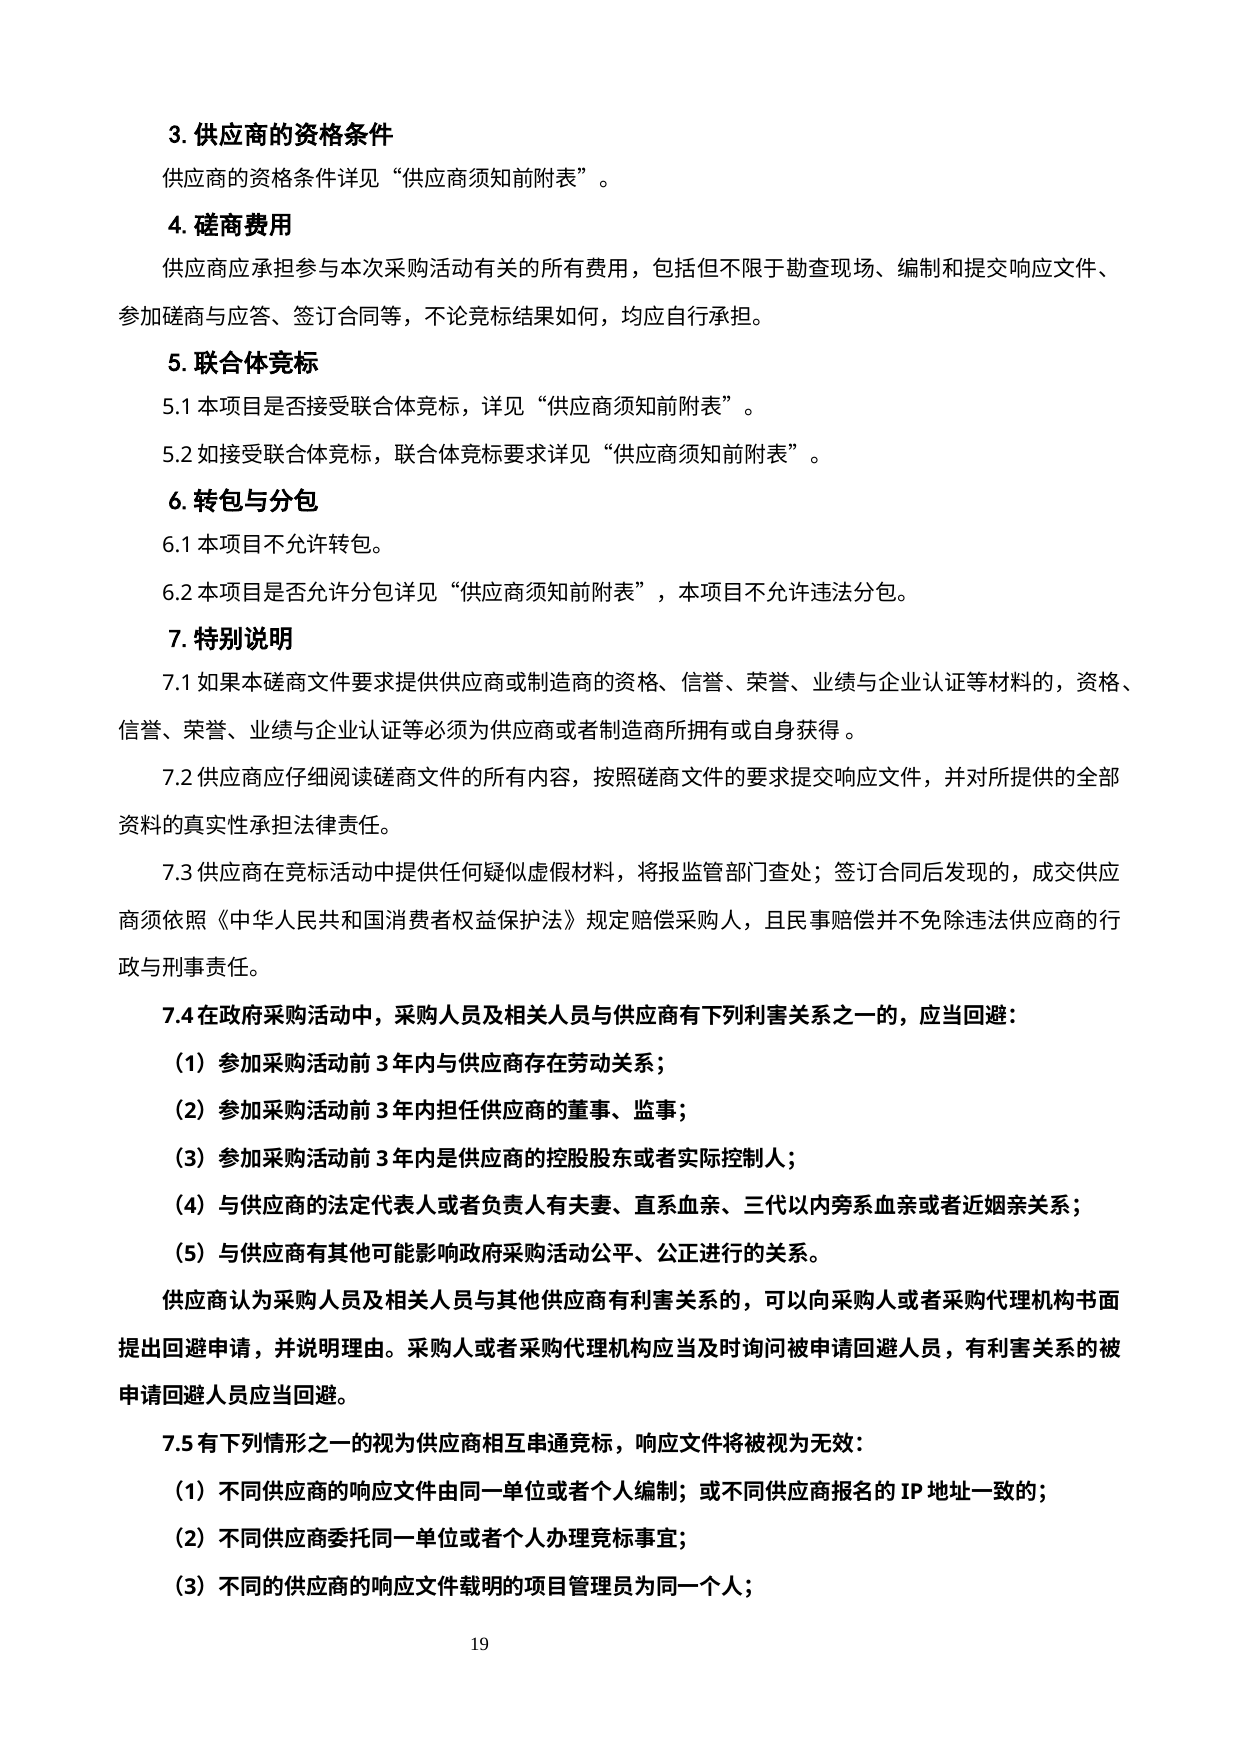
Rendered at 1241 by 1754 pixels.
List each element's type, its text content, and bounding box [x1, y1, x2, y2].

text 3.供应商的资格条件 [118, 118, 1122, 147]
text 7.1如果本磋商文件要求提供供应商或制造商的资格、信誉、荣誉、业绩与企业认证等材料的，资格、信誉、荣誉、业绩与企业认证等必须为供应商或者制造商所拥有或自身获得 。 [118, 665, 1122, 744]
text （1）不同供应商的响应文件由同一单位或者个人编制；或不同供应商报名的IP地址一致的； [118, 1474, 1122, 1505]
text 7.3供应商在竞标活动中提供任何疑似虚假材料，将报监管部门查处；签订合同后发现的，成交供应商须依照《中华人民共和国消费者权益保护法》规定赔偿采购人，且民事赔偿并不免除违法供应商的行政与刑事责任。 [118, 855, 1122, 982]
text 4.磋商费用 [118, 208, 1122, 237]
text 供应商应承担参与本次采购活动有关的所有费用，包括但不限于勘查现场、编制和提交响应文件、参加磋商与应答、签订合同等，不论竞标结果如何，均应自行承担。 [118, 251, 1122, 330]
text （4）与供应商的法定代表人或者负责人有夫妻、直系血亲、三代以内旁系血亲或者近姻亲关系； [118, 1188, 1122, 1220]
text 7.5有下列情形之一的视为供应商相互串通竞标，响应文件将被视为无效： [118, 1426, 1122, 1458]
text 供应商的资格条件详见“供应商须知前附表”。 [118, 161, 1122, 193]
text （3）不同的供应商的响应文件载明的项目管理员为同一个人； [118, 1569, 1122, 1601]
text 7.特别说明 [118, 622, 1122, 651]
text （3）参加采购活动前3年内是供应商的控股股东或者实际控制人； [118, 1141, 1122, 1172]
text （1）参加采购活动前3年内与供应商存在劳动关系； [118, 1046, 1122, 1077]
text 6.转包与分包 [118, 484, 1122, 513]
text 供应商认为采购人员及相关人员与其他供应商有利害关系的，可以向采购人或者采购代理机构书面提出回避申请，并说明理由。采购人或者采购代理机构应当及时询问被申请回避人员，有利害关系的被申请回避人员应当回避。 [118, 1283, 1122, 1410]
text 6.2本项目是否允许分包详见“供应商须知前附表”，本项目不允许违法分包。 [118, 575, 1122, 606]
text （2）不同供应商委托同一单位或者个人办理竞标事宜； [118, 1521, 1122, 1553]
text 7.2供应商应仔细阅读磋商文件的所有内容，按照磋商文件的要求提交响应文件，并对所提供的全部资料的真实性承担法律责任。 [118, 760, 1122, 839]
text 5.2如接受联合体竞标，联合体竞标要求详见“供应商须知前附表”。 [118, 437, 1122, 468]
text 7.4在政府采购活动中，采购人员及相关人员与供应商有下列利害关系之一的，应当回避： [118, 998, 1122, 1030]
text 5.联合体竞标 [118, 346, 1122, 375]
text 6.1本项目不允许转包。 [118, 527, 1122, 559]
text （5）与供应商有其他可能影响政府采购活动公平、公正进行的关系。 [118, 1236, 1122, 1268]
text （2）参加采购活动前3年内担任供应商的董事、监事； [118, 1093, 1122, 1125]
text 5.1本项目是否接受联合体竞标，详见“供应商须知前附表”。 [118, 389, 1122, 421]
